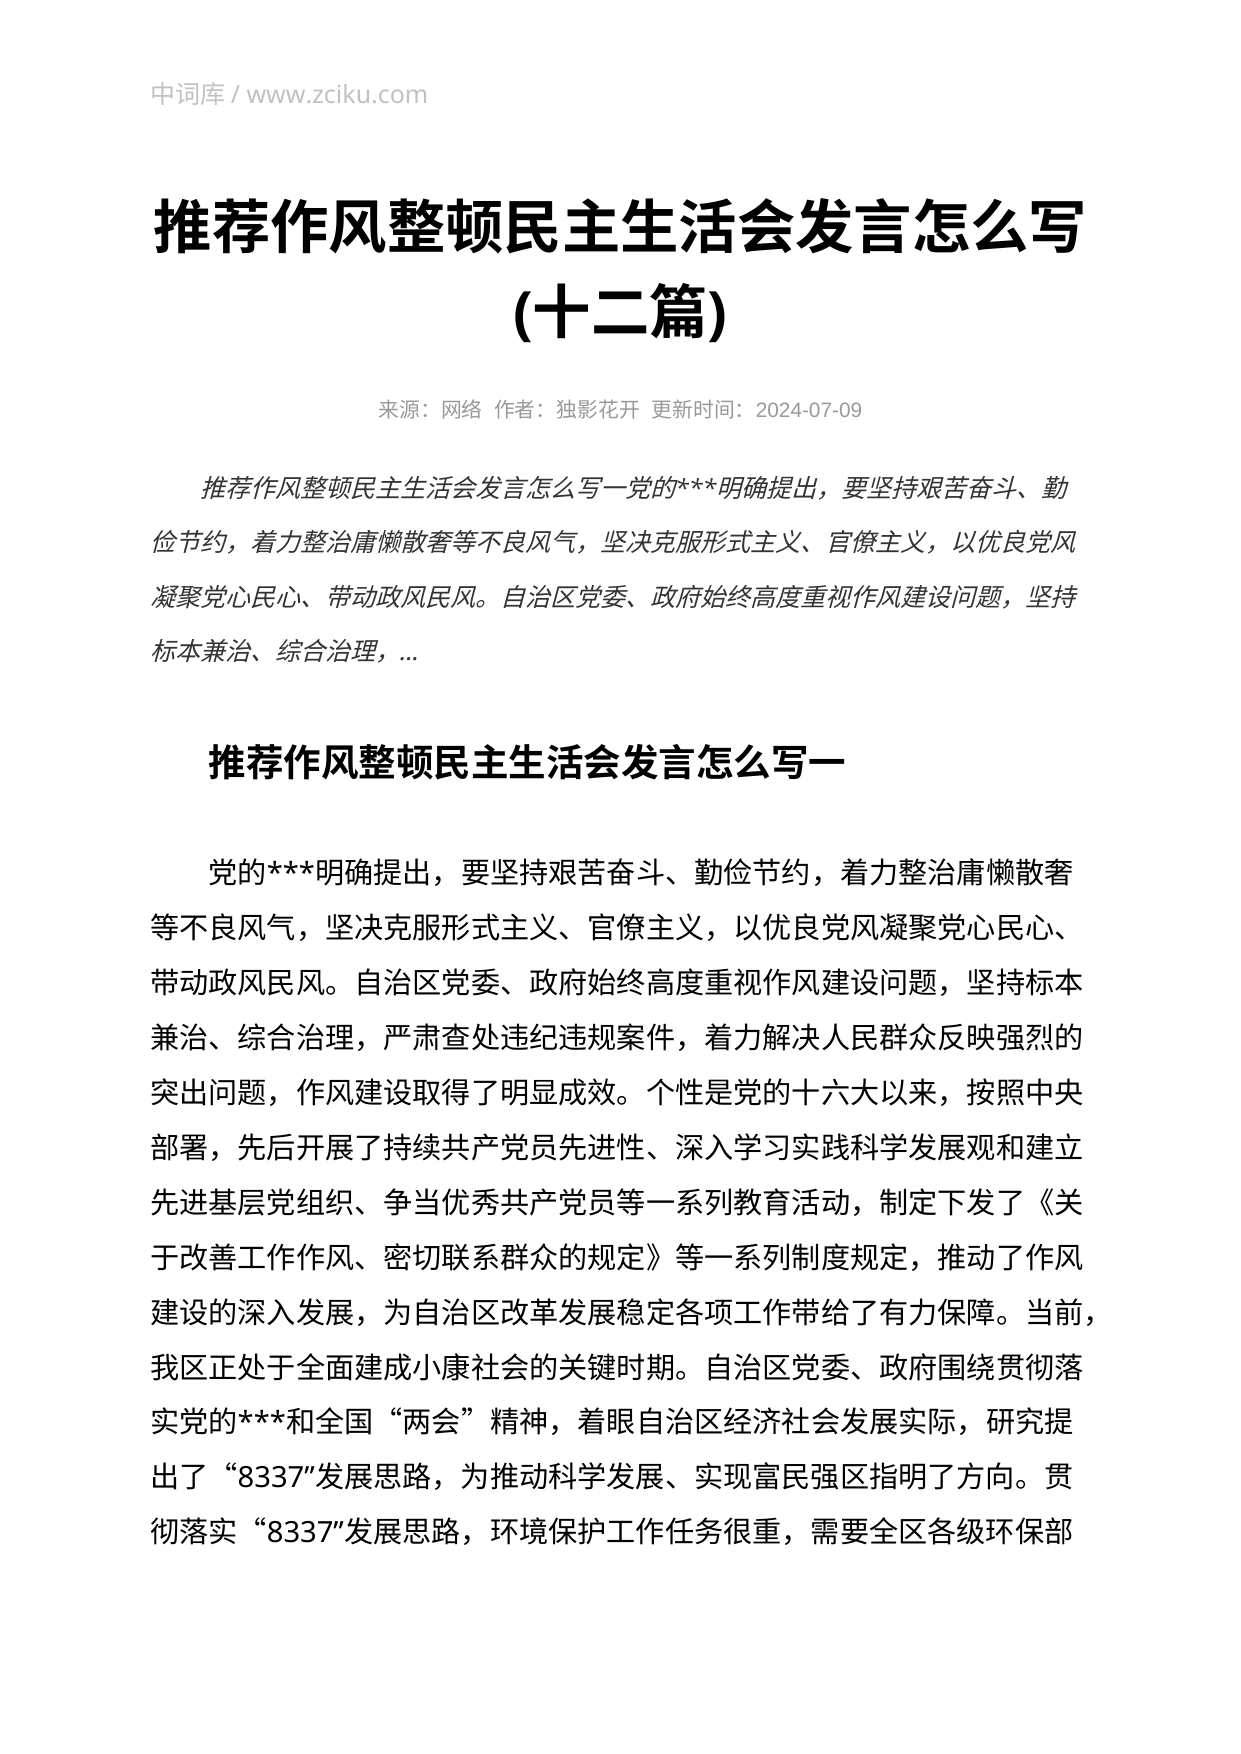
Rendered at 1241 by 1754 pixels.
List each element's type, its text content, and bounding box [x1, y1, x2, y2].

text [150, 850, 1090, 1551]
text 推荐作风整顿民主生活会发言怎么写一党的***明确提出，要坚持艰苦奋斗、勤俭节约，着力整治庸懒散奢等不良风气，坚决克服形式主义、官僚主义，以优良党风凝聚党心民心、带动政风民风。自治区党委、政府始终高度重视作风建设问题，坚持标本兼治、综合治理，... [150, 468, 1090, 668]
text 推荐作风整顿民主生活会发言怎么写一 [150, 733, 1090, 787]
text 来源：网络 作者：独影花开 更新时间：2024-07-09 [150, 397, 1090, 421]
subtitle 推荐作风整顿民主生活会发言怎么写(十二篇) [150, 181, 1090, 351]
